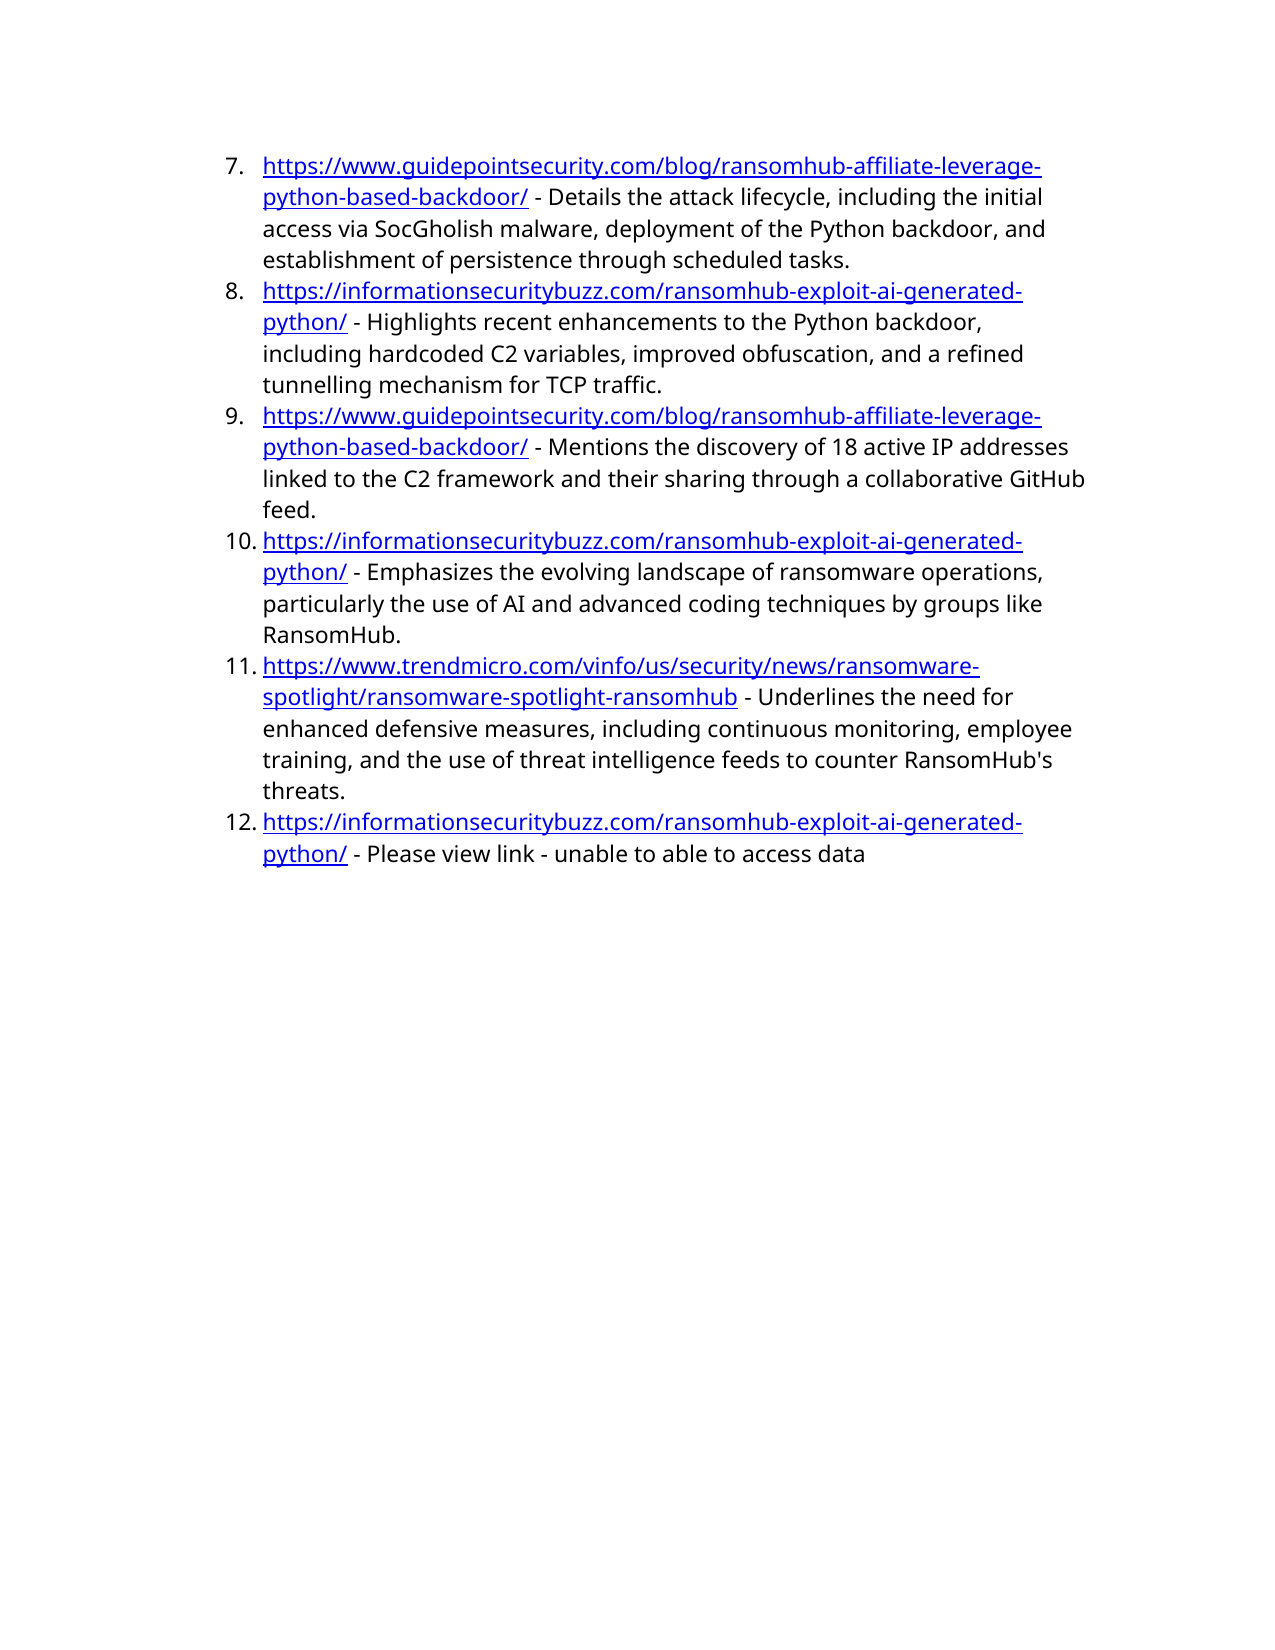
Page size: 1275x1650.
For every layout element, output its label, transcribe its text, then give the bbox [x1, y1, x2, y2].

list https://informationsecuritybuzz.com/ransomhub-exploit-ai-generated-python/ - Highlights recent enhancements to the Python backdoor, including hardcoded C2 variables, improved obfuscation, and a refined tunnelling mechanism for TCP traffic. [225, 275, 1087, 400]
list https://informationsecuritybuzz.com/ransomhub-exploit-ai-generated-python/ - Emphasizes the evolving landscape of ransomware operations, particularly the use of AI and advanced coding techniques by groups like RansomHub. [225, 525, 1087, 650]
list https://informationsecuritybuzz.com/ransomhub-exploit-ai-generated-python/ - Please view link - unable to able to access data [225, 806, 1087, 869]
list https://www.guidepointsecurity.com/blog/ransomhub-affiliate-leverage-python-based-backdoor/ - Details the attack lifecycle, including the initial access via SocGholish malware, deployment of the Python backdoor, and establishment of persistence through scheduled tasks. [225, 150, 1087, 275]
list https://www.guidepointsecurity.com/blog/ransomhub-affiliate-leverage-python-based-backdoor/ - Mentions the discovery of 18 active IP addresses linked to the C2 framework and their sharing through a collaborative GitHub feed. [225, 400, 1087, 525]
list https://www.trendmicro.com/vinfo/us/security/news/ransomware-spotlight/ransomware-spotlight-ransomhub - Underlines the need for enhanced defensive measures, including continuous monitoring, employee training, and the use of threat intelligence feeds to counter RansomHub's threats. [225, 650, 1087, 806]
